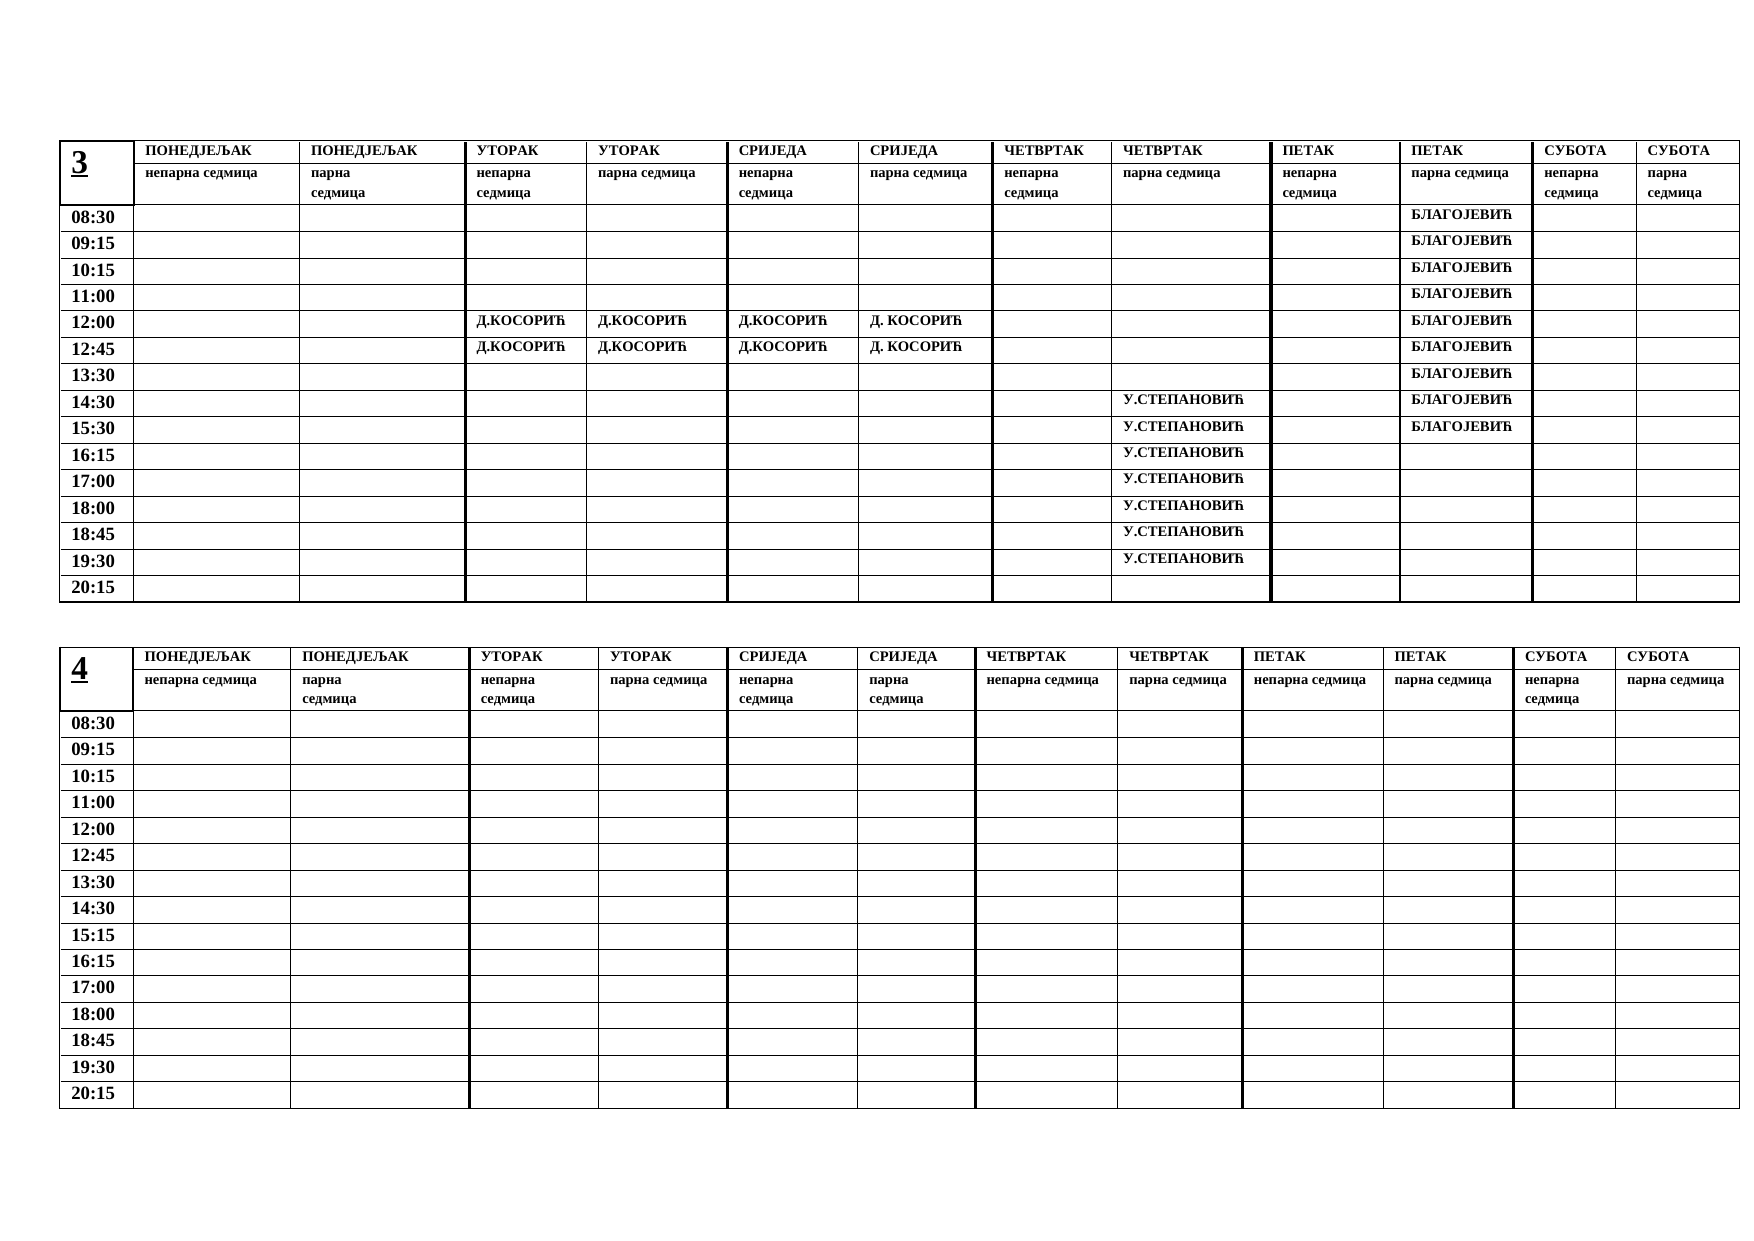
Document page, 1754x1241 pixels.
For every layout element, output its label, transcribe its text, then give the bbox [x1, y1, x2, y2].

table_cell 14:30 [60, 897, 133, 922]
table_header понедјељАК [134, 648, 290, 669]
table_cell 17:00 [60, 470, 133, 496]
table_cell [467, 417, 586, 443]
table_cell [977, 950, 1117, 975]
table_cell непарна седмица [977, 670, 1117, 710]
table_cell [291, 1029, 468, 1055]
table_cell [300, 285, 464, 310]
table_cell [587, 285, 726, 310]
table_cell [1515, 791, 1615, 817]
table_cell [994, 311, 1111, 337]
table_header сриједа [727, 141, 858, 163]
table_cell Д.КОСОРИЋ [729, 311, 858, 337]
table_cell [729, 924, 857, 949]
table_cell [1112, 205, 1269, 231]
table_cell [977, 791, 1117, 817]
table_cell [134, 1082, 290, 1108]
table_cell [1244, 1056, 1383, 1081]
table_cell непарна седмица [994, 164, 1111, 204]
table_cell [1401, 444, 1531, 469]
table_cell [291, 738, 468, 764]
table_cell 19:30 [60, 550, 133, 575]
table_cell [291, 1056, 468, 1081]
table_cell [1616, 1029, 1739, 1055]
table_cell [1112, 259, 1269, 284]
table_cell [977, 1056, 1117, 1081]
table_cell 09:15 [60, 232, 133, 257]
table_cell [134, 417, 299, 443]
table_cell [134, 1003, 290, 1028]
table_cell [729, 711, 857, 737]
table_cell 10:15 [60, 259, 133, 284]
table_cell 19:30 [60, 1056, 133, 1081]
table_cell непарна седмица [729, 670, 857, 710]
table_cell [300, 470, 464, 496]
table_cell БЛАГОЈЕВИЋ [1401, 391, 1531, 416]
table_cell [729, 976, 857, 1002]
table_cell у.степановић [1112, 497, 1269, 522]
table_cell [858, 738, 974, 764]
table_cell [1273, 444, 1399, 469]
table_cell [471, 765, 598, 790]
table_cell 18:00 [60, 1003, 133, 1028]
table_cell [1384, 765, 1512, 790]
table_cell [467, 550, 586, 575]
table_header четвртак [977, 648, 1117, 669]
table_cell [729, 205, 858, 231]
table_cell [300, 444, 464, 469]
table_cell [994, 232, 1111, 257]
table_cell [1534, 576, 1636, 601]
table_cell [1637, 205, 1739, 231]
table_cell [859, 470, 991, 496]
table_cell 18:45 [60, 1029, 133, 1055]
table_cell [467, 470, 586, 496]
table_cell [729, 444, 858, 469]
table_cell [1637, 338, 1739, 363]
table_cell БЛАГОЈЕВИЋ [1401, 232, 1531, 257]
table_cell Д.КОСОРИЋ [729, 338, 858, 363]
table_cell [859, 417, 991, 443]
table_cell парна седмица [587, 164, 726, 204]
table_cell [587, 232, 726, 257]
table_cell [729, 1056, 857, 1081]
table_cell [729, 844, 857, 869]
table_cell [1637, 391, 1739, 416]
table_cell [858, 818, 974, 843]
table_cell парна седмица [1401, 164, 1531, 204]
table_cell [587, 523, 726, 548]
table_cell парна седмица [1616, 670, 1739, 710]
table_cell БЛАГОЈЕВИЋ [1401, 311, 1531, 337]
table_cell [729, 897, 857, 922]
table_cell [291, 871, 468, 896]
table_cell [729, 818, 857, 843]
table_cell [587, 497, 726, 522]
table_cell [1384, 924, 1512, 949]
table_cell [859, 205, 991, 231]
table_cell [1515, 738, 1615, 764]
table_cell [1401, 576, 1531, 601]
table_cell [859, 497, 991, 522]
table_cell [1637, 444, 1739, 469]
table_header УТОРАК [471, 648, 598, 669]
table_cell [1515, 1029, 1615, 1055]
table_cell [1118, 976, 1241, 1002]
table_cell [1515, 765, 1615, 790]
table_cell непарна седмица [729, 164, 858, 204]
table_cell [134, 976, 290, 1002]
table_cell [994, 259, 1111, 284]
table_cell [1112, 338, 1269, 363]
table_cell [134, 391, 299, 416]
table_cell [858, 871, 974, 896]
table_cell [134, 897, 290, 922]
table_cell [1515, 818, 1615, 843]
table_cell [134, 950, 290, 975]
table_cell [1384, 871, 1512, 896]
table_cell [994, 205, 1111, 231]
table_cell [471, 711, 598, 737]
table_cell [471, 950, 598, 975]
table_cell [1637, 232, 1739, 257]
table_cell 18:00 [60, 497, 133, 522]
table_cell [587, 444, 726, 469]
table_cell [994, 470, 1111, 496]
table_cell [1118, 1029, 1241, 1055]
table_cell [467, 391, 586, 416]
table_cell [467, 259, 586, 284]
table_cell [977, 1082, 1117, 1108]
table_cell Д.КОСОРИЋ [587, 338, 726, 363]
table_cell [1534, 205, 1636, 231]
table_cell 20:15 [60, 576, 133, 601]
table_cell [1616, 1003, 1739, 1028]
table_cell [1384, 1082, 1512, 1108]
table_cell [859, 285, 991, 310]
table_cell [134, 311, 299, 337]
table_cell [977, 924, 1117, 949]
table_cell [471, 791, 598, 817]
table_cell [1244, 1029, 1383, 1055]
table_cell [467, 523, 586, 548]
table_cell [1112, 311, 1269, 337]
table_cell [1244, 871, 1383, 896]
table_cell [1384, 1056, 1512, 1081]
table_cell Д.КОСОРИЋ [467, 338, 586, 363]
table_cell 13:30 [60, 364, 133, 390]
table_cell [994, 497, 1111, 522]
table_cell [1118, 897, 1241, 922]
table_cell 13:30 [60, 871, 133, 896]
table_cell [587, 550, 726, 575]
table_cell [977, 1029, 1117, 1055]
table_cell [1273, 232, 1399, 257]
table_cell [859, 232, 991, 257]
table_cell [1273, 523, 1399, 548]
table_cell [471, 1003, 598, 1028]
table_cell [1244, 924, 1383, 949]
table_cell [1616, 738, 1739, 764]
table_cell [134, 871, 290, 896]
table_cell [599, 897, 726, 922]
table_cell [858, 950, 974, 975]
table_cell у.степановић [1112, 444, 1269, 469]
table_cell [1273, 364, 1399, 390]
table_cell у.степановић [1112, 391, 1269, 416]
table_cell [1118, 738, 1241, 764]
table_cell [1244, 818, 1383, 843]
table_cell [467, 285, 586, 310]
table_cell [994, 338, 1111, 363]
table_cell [729, 765, 857, 790]
table_cell [587, 205, 726, 231]
table_cell [977, 1003, 1117, 1028]
table_cell [599, 711, 726, 737]
table_cell [1118, 950, 1241, 975]
table_header понедјељАК [135, 141, 299, 163]
table_cell [1384, 950, 1512, 975]
table_cell [1384, 1029, 1512, 1055]
table_cell парна седмица [1112, 164, 1269, 204]
table_cell [1273, 576, 1399, 601]
table_cell непарна седмица [135, 164, 299, 204]
table_cell [291, 844, 468, 869]
table_cell [134, 818, 290, 843]
table_cell [300, 576, 464, 601]
table_cell [1616, 765, 1739, 790]
table_cell [729, 1003, 857, 1028]
table_cell [300, 391, 464, 416]
table_cell [994, 417, 1111, 443]
table_cell [291, 791, 468, 817]
table_cell [1616, 1056, 1739, 1081]
table_cell [1118, 791, 1241, 817]
table_cell у.степановић [1112, 417, 1269, 443]
table_cell [1118, 1082, 1241, 1108]
table_cell [587, 417, 726, 443]
table_cell [1515, 1082, 1615, 1108]
table_cell [1515, 844, 1615, 869]
table_cell [1244, 791, 1383, 817]
table_cell 15:15 [60, 924, 133, 949]
table_cell [1118, 1003, 1241, 1028]
table_cell 16:15 [60, 950, 133, 975]
table_cell [599, 871, 726, 896]
table_cell [1401, 523, 1531, 548]
table_header 4 [61, 648, 132, 710]
table_cell [1273, 338, 1399, 363]
table_cell 08:30 [60, 712, 133, 737]
table_cell непарна седмица [1515, 670, 1615, 710]
table_cell [729, 417, 858, 443]
table_cell парна седмица [858, 670, 974, 710]
table_cell [729, 497, 858, 522]
table_cell [858, 711, 974, 737]
table_cell [977, 818, 1117, 843]
table_cell [1534, 497, 1636, 522]
table_cell [729, 364, 858, 390]
table_cell [471, 844, 598, 869]
table_cell [134, 444, 299, 469]
table_cell [291, 924, 468, 949]
table_header четвртак [1118, 648, 1241, 669]
table_cell [729, 950, 857, 975]
table_cell [471, 897, 598, 922]
table_cell [729, 738, 857, 764]
table_cell [134, 523, 299, 548]
table_cell [1118, 844, 1241, 869]
table_cell [1273, 285, 1399, 310]
table_cell [729, 576, 858, 601]
table_cell [134, 738, 290, 764]
table_cell [300, 364, 464, 390]
table_cell [134, 1056, 290, 1081]
table_cell [1616, 976, 1739, 1002]
table_cell [1401, 550, 1531, 575]
table_cell [1534, 285, 1636, 310]
table_cell [1384, 711, 1512, 737]
table_cell БЛАГОЈЕВИЋ [1401, 338, 1531, 363]
table_cell [1118, 765, 1241, 790]
table_cell [300, 497, 464, 522]
table_cell [729, 523, 858, 548]
table_cell Д.КОСОРИЋ [587, 311, 726, 337]
table_cell [977, 711, 1117, 737]
table_cell [471, 818, 598, 843]
table_cell 18:45 [60, 523, 133, 548]
table_cell [134, 844, 290, 869]
table_cell [291, 1082, 468, 1108]
table_cell [134, 711, 290, 737]
table_header сриједа [859, 141, 993, 163]
table_cell непарна седмица [1273, 164, 1399, 204]
table_cell [858, 844, 974, 869]
table_header УТОРАК [465, 141, 587, 163]
table_cell [1244, 976, 1383, 1002]
table_header субота [1636, 141, 1739, 163]
table_cell [1637, 259, 1739, 284]
table_cell [994, 285, 1111, 310]
table_cell [300, 311, 464, 337]
table_cell [1244, 1003, 1383, 1028]
table_cell [1273, 259, 1399, 284]
table_cell [291, 765, 468, 790]
table_cell парна седмица [859, 164, 991, 204]
table_cell [729, 285, 858, 310]
table_header ПОНЕДЈЕЉАК [291, 648, 468, 669]
table_cell [467, 364, 586, 390]
table_cell [1273, 470, 1399, 496]
table_cell непарна седмица [467, 164, 586, 204]
table_header ПОНЕДЈЕЉАК [300, 141, 465, 163]
table_cell [134, 232, 299, 257]
table_cell [291, 950, 468, 975]
table_cell [467, 205, 586, 231]
table_cell [1112, 285, 1269, 310]
table_cell [994, 576, 1111, 601]
table_cell [1273, 391, 1399, 416]
table_cell [859, 523, 991, 548]
table_header петак [1271, 141, 1400, 163]
table_cell 11:00 [60, 791, 133, 817]
table_cell [134, 497, 299, 522]
table_cell [1118, 711, 1241, 737]
table_cell 10:15 [60, 765, 133, 790]
table_cell [1637, 285, 1739, 310]
table_cell [134, 576, 299, 601]
table_cell [599, 924, 726, 949]
table_cell [858, 791, 974, 817]
table_cell [994, 550, 1111, 575]
table_cell [1118, 1056, 1241, 1081]
table_header субота [1616, 648, 1739, 669]
table_cell [291, 818, 468, 843]
table_cell [1112, 364, 1269, 390]
table_cell парна седмица [1384, 670, 1512, 710]
table_cell 20:15 [60, 1082, 133, 1108]
table_header петак [1384, 648, 1512, 669]
table_cell [587, 576, 726, 601]
table_cell [471, 871, 598, 896]
table_cell [1534, 444, 1636, 469]
table_cell [1244, 711, 1383, 737]
table_cell [1244, 950, 1383, 975]
table_cell 15:30 [60, 417, 133, 443]
table_cell 14:30 [60, 391, 133, 416]
table_cell [994, 364, 1111, 390]
table_cell [471, 976, 598, 1002]
table_cell [300, 232, 464, 257]
table_cell [1384, 791, 1512, 817]
table_cell 11:00 [60, 285, 133, 310]
table_cell [859, 391, 991, 416]
table_cell [599, 976, 726, 1002]
table_cell [1534, 259, 1636, 284]
table_cell [859, 364, 991, 390]
table_cell [994, 523, 1111, 548]
table_cell 12:00 [60, 311, 133, 337]
table_cell [1616, 791, 1739, 817]
table_cell [599, 818, 726, 843]
table_cell [858, 976, 974, 1002]
table_cell Д.КОСОРИЋ [467, 311, 586, 337]
table_cell [134, 259, 299, 284]
table_cell [291, 897, 468, 922]
table_cell [471, 924, 598, 949]
table_cell [599, 950, 726, 975]
table_cell [471, 1056, 598, 1081]
table_cell БЛАГОЈЕВИЋ [1401, 364, 1531, 390]
table_cell [859, 550, 991, 575]
table_cell [729, 259, 858, 284]
table_cell [1515, 871, 1615, 896]
table_cell парна седмица [291, 670, 468, 710]
table_cell [1534, 391, 1636, 416]
table_cell [1616, 871, 1739, 896]
table_cell [1112, 232, 1269, 257]
table_cell [1244, 1082, 1383, 1108]
table_cell [1637, 364, 1739, 390]
table_cell [134, 924, 290, 949]
table_cell [1616, 818, 1739, 843]
table_cell [858, 1003, 974, 1028]
table_cell [1384, 1003, 1512, 1028]
table_cell [300, 550, 464, 575]
table_header сриједа [858, 648, 974, 669]
table_cell [1534, 470, 1636, 496]
table_cell [858, 924, 974, 949]
table_cell [729, 871, 857, 896]
table_header субота [1515, 648, 1615, 669]
table_cell [300, 523, 464, 548]
table_cell непарна седмица [1534, 164, 1636, 204]
table_cell 12:45 [60, 844, 133, 869]
table_cell [977, 871, 1117, 896]
table_cell непарна седмица [471, 670, 598, 710]
table_cell [977, 765, 1117, 790]
table_cell [134, 205, 299, 231]
table_cell [599, 765, 726, 790]
table_cell [1637, 523, 1739, 548]
table_cell [1273, 205, 1399, 231]
table_cell [134, 1029, 290, 1055]
table_cell [729, 1082, 857, 1108]
table_cell [729, 391, 858, 416]
table_cell парна седмица [1637, 164, 1739, 204]
table_cell [1384, 738, 1512, 764]
table_cell [291, 711, 468, 737]
table_cell [1534, 364, 1636, 390]
table_cell 16:15 [60, 444, 133, 469]
table_cell [587, 470, 726, 496]
table_cell непарна седмица [1244, 670, 1383, 710]
table_cell [134, 285, 299, 310]
table_cell [1515, 711, 1615, 737]
table_cell [1244, 765, 1383, 790]
table_cell [729, 232, 858, 257]
table_cell [859, 444, 991, 469]
table_cell [858, 1056, 974, 1081]
table_cell [1616, 924, 1739, 949]
table_cell [599, 1003, 726, 1028]
table_cell [1515, 950, 1615, 975]
table_cell [1401, 470, 1531, 496]
table_header петак [1400, 141, 1533, 163]
table_cell [1515, 1003, 1615, 1028]
table_cell БЛАГОЈЕВИЋ [1401, 417, 1531, 443]
table_cell [134, 791, 290, 817]
table_cell [729, 1029, 857, 1055]
table_cell [1515, 976, 1615, 1002]
table_cell [977, 897, 1117, 922]
table_cell [1118, 924, 1241, 949]
table_cell [599, 844, 726, 869]
table_cell 12:45 [60, 338, 133, 363]
table_cell [1515, 1056, 1615, 1081]
table_cell парна седмица [599, 670, 726, 710]
table_cell 12:00 [60, 818, 133, 843]
table_cell [1384, 976, 1512, 1002]
table_cell [858, 897, 974, 922]
table_cell [134, 364, 299, 390]
table_cell непарна седмица [134, 670, 290, 710]
table_cell парна седмица [1118, 670, 1241, 710]
table_cell [1244, 844, 1383, 869]
table_cell БЛАГОЈЕВИЋ [1401, 259, 1531, 284]
table_cell [300, 259, 464, 284]
table_cell [1244, 738, 1383, 764]
table_cell у.степановић [1112, 523, 1269, 548]
table_cell [1118, 818, 1241, 843]
table_header 3 [61, 142, 133, 204]
table_cell [467, 576, 586, 601]
table_cell [1616, 897, 1739, 922]
table_cell [1384, 818, 1512, 843]
table_cell [1616, 711, 1739, 737]
table_header четвртак [993, 141, 1112, 163]
table_cell [291, 1003, 468, 1028]
table_cell [1616, 1082, 1739, 1108]
table_cell [1401, 497, 1531, 522]
table_cell [134, 550, 299, 575]
table_cell [1534, 523, 1636, 548]
table_cell [1534, 311, 1636, 337]
table_cell БЛАГОЈЕВИЋ [1401, 205, 1531, 231]
table_cell [1534, 338, 1636, 363]
table_cell [134, 470, 299, 496]
table_cell [599, 1082, 726, 1108]
table_cell [1534, 417, 1636, 443]
table_cell [729, 470, 858, 496]
table_cell [1273, 550, 1399, 575]
table_header четвртак [1112, 141, 1271, 163]
table_cell Д. КОСОРИЋ [859, 338, 991, 363]
table_cell [1616, 950, 1739, 975]
table_cell [599, 738, 726, 764]
table_cell [134, 765, 290, 790]
table_cell [1637, 470, 1739, 496]
table_cell у.степановић [1112, 470, 1269, 496]
table_header уторак [587, 141, 727, 163]
table_cell [471, 1082, 598, 1108]
table_cell [1616, 844, 1739, 869]
table_cell [994, 444, 1111, 469]
table_cell [1384, 897, 1512, 922]
table_cell 09:15 [60, 738, 133, 764]
table_cell [1515, 897, 1615, 922]
table_cell [134, 338, 299, 363]
table_cell [300, 417, 464, 443]
table_header сриједа [729, 648, 857, 669]
table_cell [858, 765, 974, 790]
table_cell [1637, 550, 1739, 575]
table_cell [291, 976, 468, 1002]
table_cell [977, 844, 1117, 869]
table_cell [1637, 417, 1739, 443]
table_cell [859, 576, 991, 601]
table_cell [1384, 844, 1512, 869]
table_cell [1273, 417, 1399, 443]
table_header петак [1244, 648, 1383, 669]
table_cell [994, 391, 1111, 416]
table_cell [300, 205, 464, 231]
table_cell [977, 976, 1117, 1002]
table_cell [300, 338, 464, 363]
table_cell [859, 259, 991, 284]
table_cell 17:00 [60, 976, 133, 1002]
table_cell [1534, 550, 1636, 575]
table_cell [471, 1029, 598, 1055]
table_cell [467, 232, 586, 257]
table_cell [1637, 311, 1739, 337]
table_cell [599, 1029, 726, 1055]
table_cell [1118, 871, 1241, 896]
table_cell БЛАГОЈЕВИЋ [1401, 285, 1531, 310]
table_cell [1637, 497, 1739, 522]
table_cell [587, 391, 726, 416]
table_header уторак [599, 648, 726, 669]
table_cell [471, 738, 598, 764]
table_cell [1515, 924, 1615, 949]
table_cell Д. КОСОРИЋ [859, 311, 991, 337]
table_cell [977, 738, 1117, 764]
table_cell [1112, 576, 1269, 601]
table_cell [1273, 311, 1399, 337]
table_cell [587, 364, 726, 390]
table_cell [1273, 497, 1399, 522]
table_cell [587, 259, 726, 284]
table_cell у.степановић [1112, 550, 1269, 575]
table_cell [467, 497, 586, 522]
table_cell [858, 1029, 974, 1055]
table_cell [599, 1056, 726, 1081]
table_cell [858, 1082, 974, 1108]
table_cell [599, 791, 726, 817]
table_cell [1244, 897, 1383, 922]
table_cell [729, 550, 858, 575]
table_cell [1637, 576, 1739, 601]
table_cell [467, 444, 586, 469]
table_cell 08:30 [60, 206, 133, 231]
table_cell [729, 791, 857, 817]
table_cell [1534, 232, 1636, 257]
table_cell парна седмица [300, 164, 464, 204]
table_header субота [1533, 141, 1636, 163]
